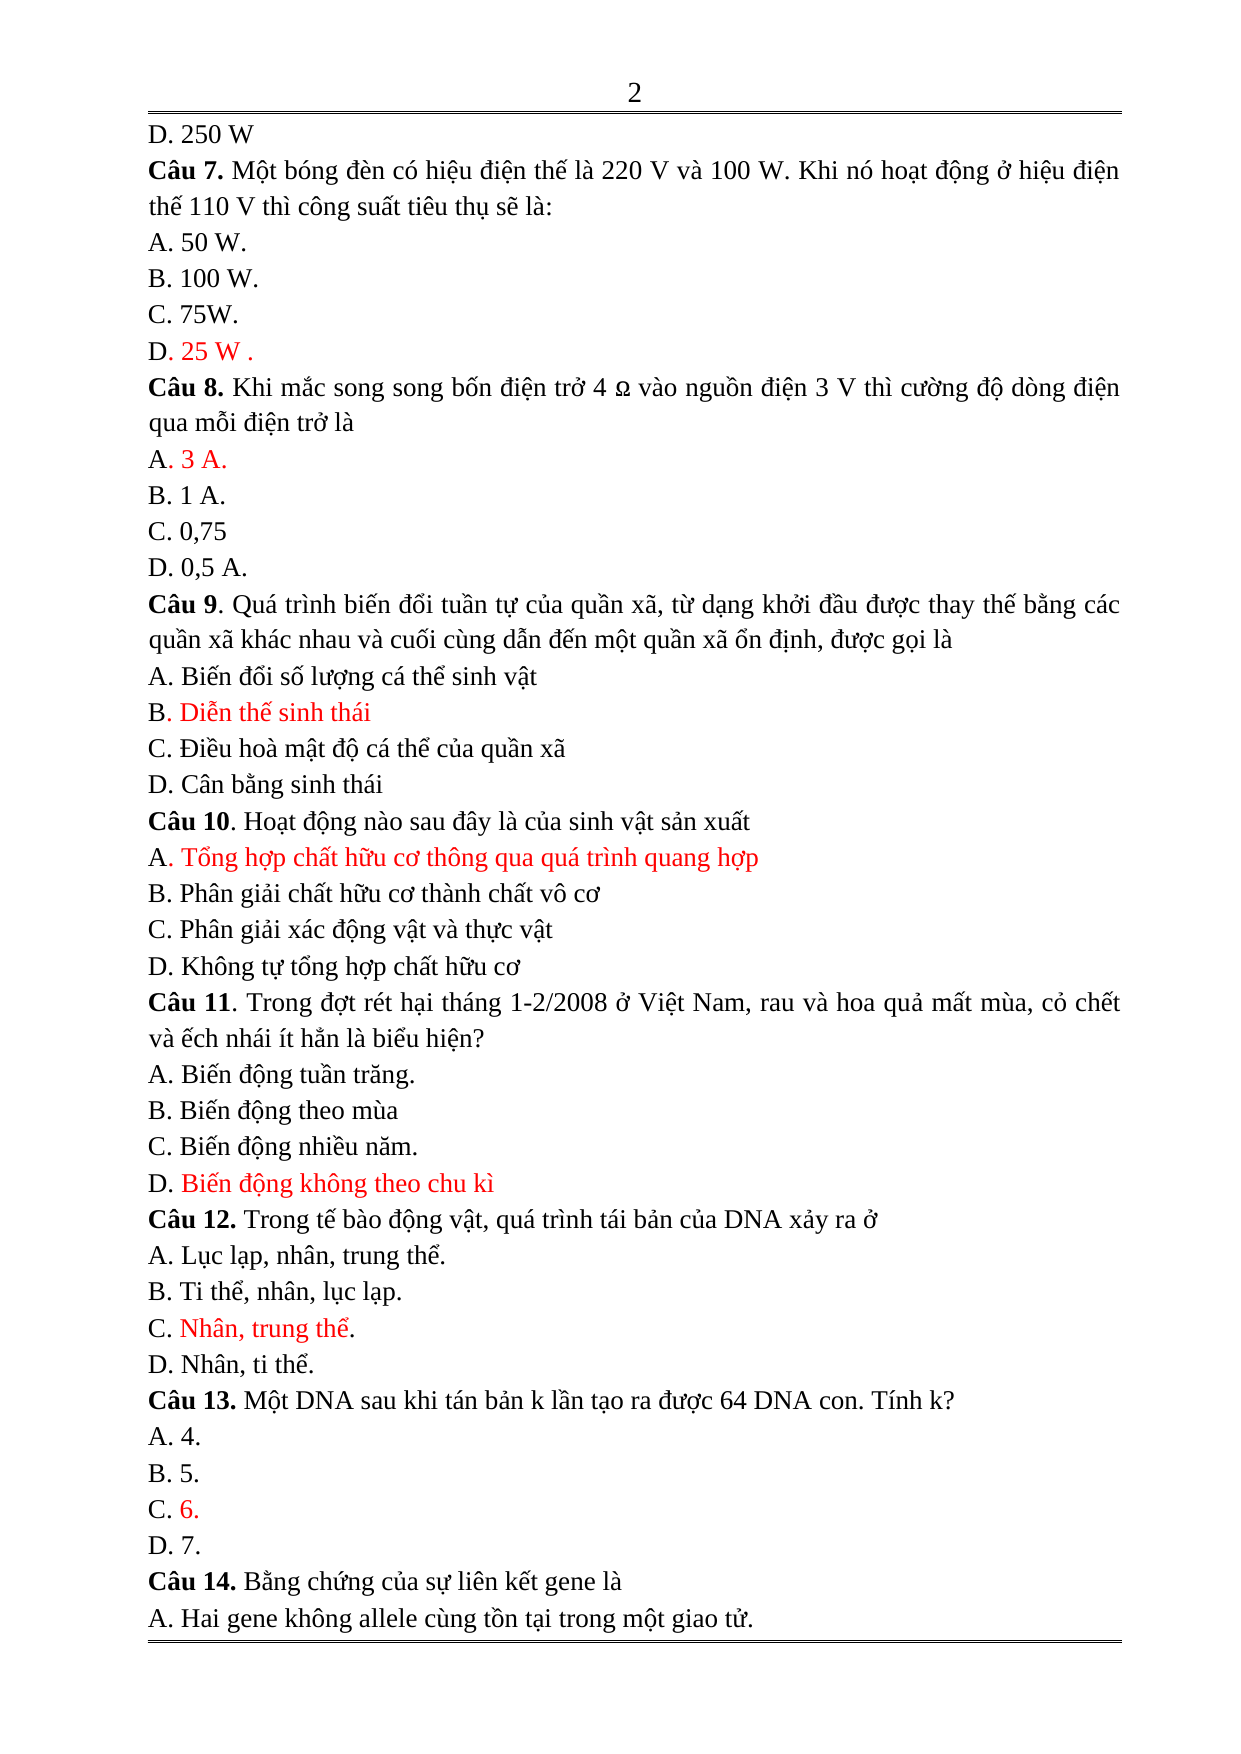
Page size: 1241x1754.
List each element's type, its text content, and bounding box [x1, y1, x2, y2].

text Câu 13. Một DNA sau khi tán bản k lần tạo ra được 64 DNA con. Tính k? [148, 1384, 1122, 1415]
text A. Biến đổi số lượng cá thể sinh vật [148, 660, 1122, 691]
text A. 50 W. [148, 226, 1122, 257]
text Câu 8. Khi mắc song song bốn điện trở 4 ꭥ vào nguồn điện 3 V thì cường độ dòng điện qua mỗi điện trở là [148, 371, 1122, 438]
text A. 4. [148, 1421, 1122, 1452]
text B. 1 A. [148, 479, 1122, 510]
text D. Biến động không theo chu kì [148, 1167, 1122, 1198]
text B. Ti thể, nhân, lục lạp. [148, 1276, 1122, 1307]
text C. 0,75 [148, 515, 1122, 546]
text C. Phân giải xác động vật và thực vật [148, 913, 1122, 945]
text D. Không tự tổng hợp chất hữu cơ [148, 950, 1122, 981]
text C. Biến động nhiều năm. [148, 1131, 1122, 1162]
text Câu 7. Một bóng đèn có hiệu điện thế là 220 V và 100 W. Khi nó hoạt động ở hiệu điện thế 110 V thì công suất tiêu thụ sẽ là: [148, 154, 1122, 221]
text D. 250 W [148, 118, 432, 149]
text C. Điều hoà mật độ cá thể của quần xã [148, 732, 1122, 763]
text B. 100 W. [148, 262, 1122, 293]
text C. 75W. [148, 298, 1122, 329]
text B. Diễn thế sinh thái [148, 696, 1122, 727]
text A. 3 A. [148, 443, 1122, 474]
text A. Lục lạp, nhân, trung thể. [148, 1239, 1122, 1270]
text D. 7. [148, 1529, 1122, 1560]
text Câu 9. Quá trình biến đổi tuần tự của quần xã, từ dạng khởi đầu được thay thế bằng các quần xã khác nhau và cuối cùng dẫn đến một quần xã ổn định, được gọi là [148, 588, 1122, 655]
text C. 6. [148, 1493, 1122, 1524]
text A. Biến động tuần trăng. [148, 1058, 1122, 1089]
text D. 0,5 A. [148, 552, 1122, 583]
text Câu 10. Hoạt động nào sau đây là của sinh vật sản xuất [148, 805, 1122, 836]
text B. Phân giải chất hữu cơ thành chất vô cơ [148, 877, 1122, 908]
text B. Biến động theo mùa [148, 1094, 1122, 1125]
text C. Nhân, trung thể. [148, 1312, 1122, 1343]
text Câu 14. Bằng chứng của sự liên kết gene là [148, 1566, 1122, 1597]
text D. Cân bằng sinh thái [148, 768, 1122, 800]
text D. Nhân, ti thể. [148, 1348, 1122, 1379]
text Câu 12. Trong tế bào động vật, quá trình tái bản của DNA xảy ra ở [148, 1203, 1122, 1234]
text A. Hai gene không allele cùng tồn tại trong một giao tử. [148, 1602, 1122, 1633]
text Câu 11. Trong đợt rét hại tháng 1-2/2008 ở Việt Nam, rau và hoa quả mất mùa, cỏ chết và ếch nhái ít hẳn là biểu hiện? [148, 986, 1122, 1053]
text B. 5. [148, 1457, 1122, 1488]
text D. 25 W . [148, 334, 1122, 366]
text A. Tổng hợp chất hữu cơ thông qua quá trình quang hợp [148, 841, 1122, 872]
